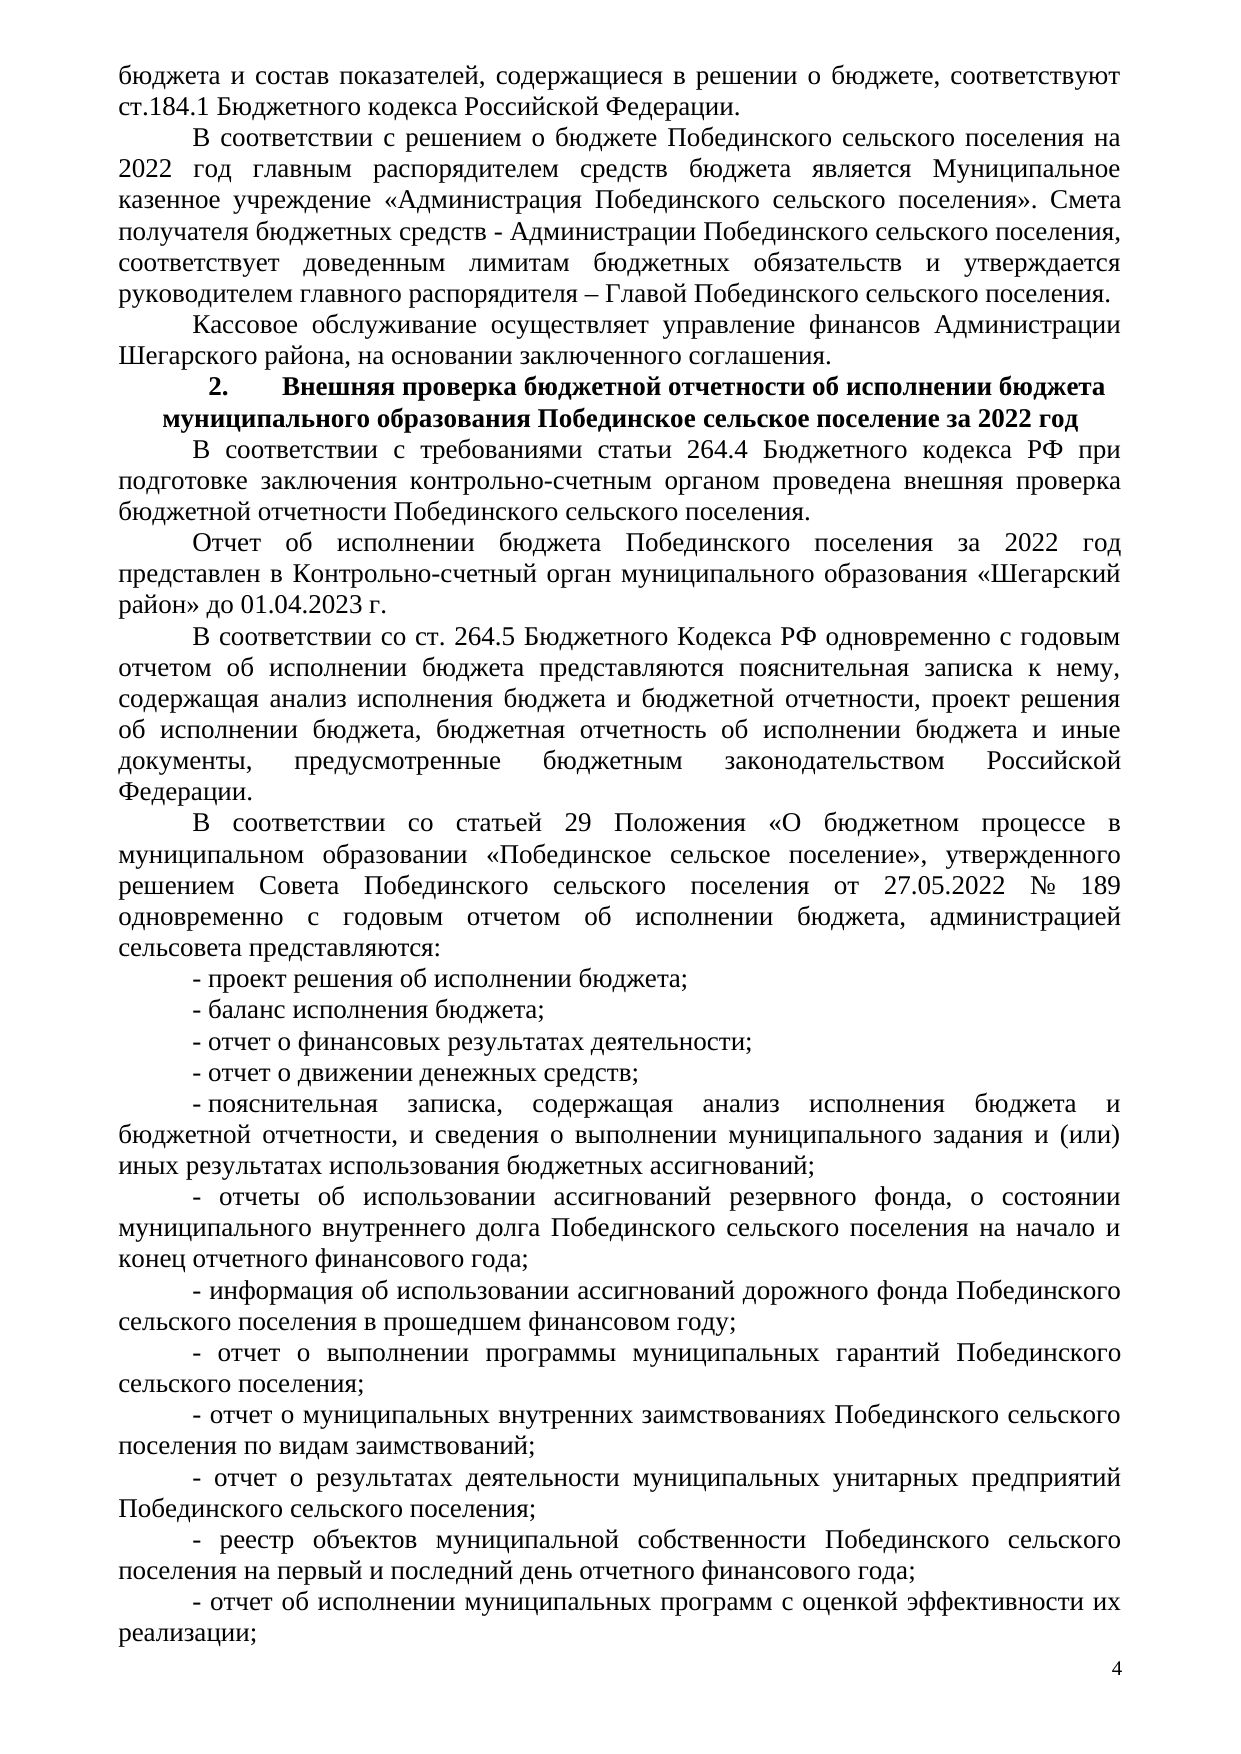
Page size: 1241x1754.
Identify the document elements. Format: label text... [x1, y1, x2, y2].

list Внешняя проверка бюджетной отчетности об исполнении бюджета муниципального образования Побединское сельское поселение за 2022 год [118, 371, 1122, 433]
text - пояснительная записка, содержащая анализ исполнения бюджета и бюджетной отчетности, и сведения о выполнении муниципального задания и (или) иных результатах использования бюджетных ассигнований; [118, 1087, 1122, 1180]
text - отчет о результатах деятельности муниципальных унитарных предприятий Побединского сельского поселения; [118, 1461, 1122, 1523]
text - отчет об исполнении муниципальных программ с оценкой эффективности их реализации; [118, 1585, 1122, 1647]
text В соответствии со ст. 264.5 Бюджетного Кодекса РФ одновременно с годовым отчетом об исполнении бюджета представляются пояснительная записка к нему, содержащая анализ исполнения бюджета и бюджетной отчетности, проект решения об исполнении бюджета, бюджетная отчетность об исполнении бюджета и иные документы, предусмотренные бюджетным законодательством Российской Федерации. [118, 620, 1122, 807]
text - информация об использовании ассигнований дорожного фонда Побединского сельского поселения в прошедшем финансовом году; [118, 1274, 1122, 1336]
text Отчет об исполнении бюджета Побединского поселения за 2022 год представлен в Контрольно-счетный орган муниципального образования «Шегарский район» до 01.04.2023 г. [118, 526, 1122, 620]
text - баланс исполнения бюджета; [118, 993, 1122, 1024]
text - проект решения об исполнении бюджета; [118, 962, 1122, 993]
text В соответствии со статьей 29 Положения «О бюджетном процессе в муниципальном образовании «Побединское сельское поселение», утвержденного решением Совета Побединского сельского поселения от 27.05.2022 № 189 одновременно с годовым отчетом об исполнении бюджета, администрацией сельсовета представляются: [118, 807, 1122, 962]
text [118, 59, 1122, 121]
text - реестр объектов муниципальной собственности Побединского сельского поселения на первый и последний день отчетного финансового года; [118, 1523, 1122, 1585]
text В соответствии с решением о бюджете Побединского сельского поселения на 2022 год главным распорядителем средств бюджета является Муниципальное казенное учреждение «Администрация Побединского сельского поселения». Смета получателя бюджетных средств - Администрации Побединского сельского поселения, соответствует доведенным лимитам бюджетных обязательств и утверждается руководителем главного распорядителя – Главой Побединского сельского поселения. [118, 121, 1122, 308]
text - отчет о выполнении программы муниципальных гарантий Побединского сельского поселения; [118, 1336, 1122, 1398]
text - отчет о движении денежных средств; [118, 1056, 1122, 1087]
text В соответствии с требованиями статьи 264.4 Бюджетного кодекса РФ при подготовке заключения контрольно-счетным органом проведена внешняя проверка бюджетной отчетности Побединского сельского поселения. [118, 433, 1122, 526]
text - отчет о финансовых результатах деятельности; [118, 1024, 1122, 1056]
text - отчет о муниципальных внутренних заимствованиях Побединского сельского поселения по видам заимствований; [118, 1398, 1122, 1461]
text Кассовое обслуживание осуществляет управление финансов Администрации Шегарского района, на основании заключенного соглашения. [118, 308, 1122, 371]
